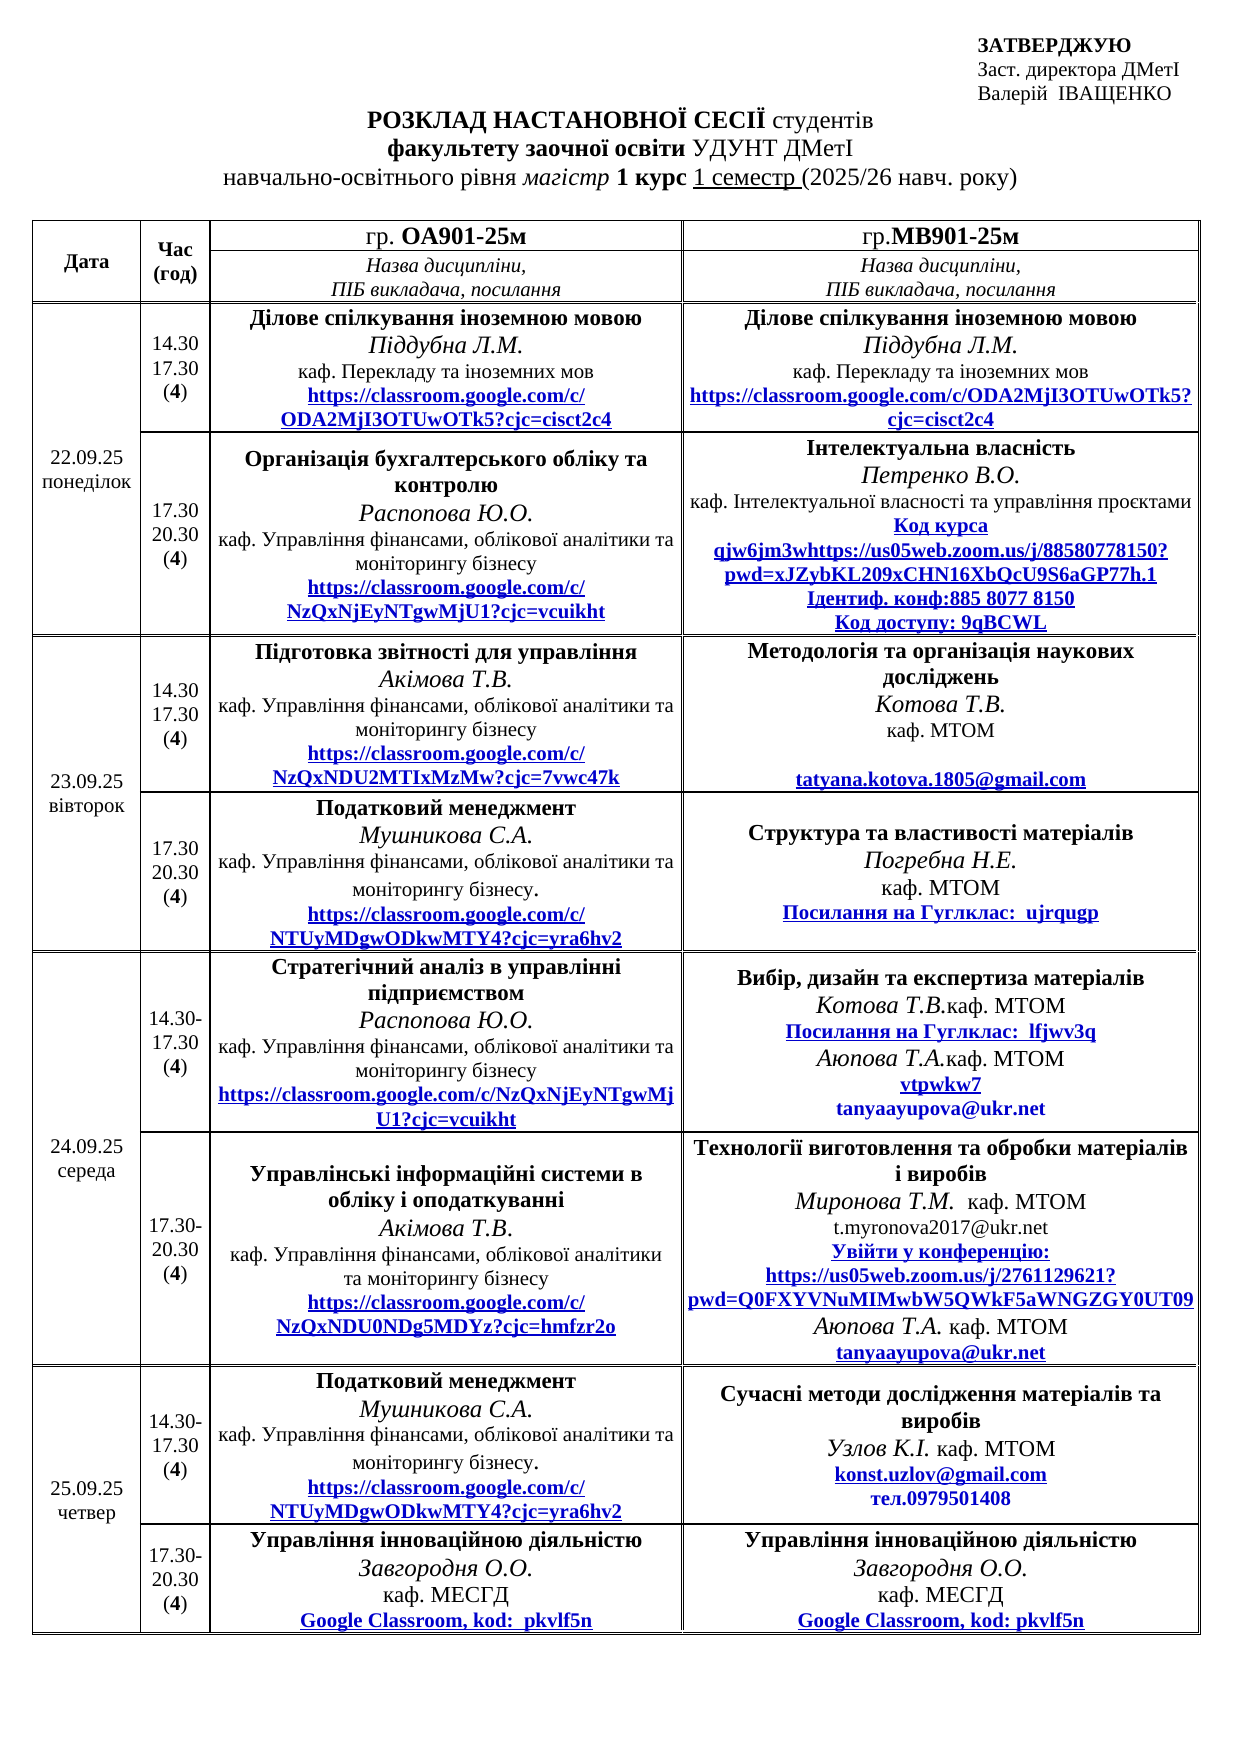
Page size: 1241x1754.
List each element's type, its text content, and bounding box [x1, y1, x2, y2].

text факультету заочної освіти УДУНТ ДМетІ [32, 133, 1208, 162]
table_cell 25.09.25 четвер [33, 1367, 140, 1632]
table_cell Стратегічний аналіз в управлінні підприємством Распопова Ю.О. каф. Управління фінансами, облікової аналітики та моніторингу бізнесу https://classroom.google.com/c/NzQxNjEyNTgwMjU1?cjc=vcuikht [211, 953, 681, 1131]
table_cell 24.09.25 середа [33, 953, 140, 1364]
text Валерій ІВАЩЕНКО [32, 81, 1208, 105]
table_cell Вибір, дизайн та експертиза матеріалів Котова Т.В.каф. МТОМ Посилання на Гуглклас: lfjwv3q Аюпова Т.А.каф. МТОМ vtpwkw7 tanyaayupova@ukr.net [684, 950, 1198, 1131]
table_cell Управління інноваційною діяльністю Завгородня О.О. каф. МЕСГД Google Classroom, kod: pkvlf5n [682, 1525, 1198, 1632]
table_header гр. ОА901-25м [211, 221, 681, 249]
table_cell Назва дисципліни, ПІБ викладача, посилання [684, 251, 1198, 301]
table_cell Технології виготовлення та обробки матеріалів і виробів Миронова Т.М. каф. МТОМ t.myronova2017@ukr.net Увійти у конференцію: https://us05web.zoom.us/j/2761129621?pwd=Q0FXYVNuMIMwbW5QWkF5aWNGZGY0UT09 Аюпова Т.А. каф. МТОМ tanyaayupova@ukr.net [684, 1133, 1198, 1364]
table_cell Організація бухгалтерського обліку та контролю Распопова Ю.О. каф. Управління фінансами, облікової аналітики та моніторингу бізнесу https://classroom.google.com/c/ NzQxNjEyNTgwMjU1?cjc=vcuikht [211, 433, 681, 634]
table_cell Підготовка звітності для управління Акімова Т.В. каф. Управління фінансами, облікової аналітики та моніторингу бізнесу https://classroom.google.com/c/NzQxNDU2MTIxMzMw?cjc=7vwc47k [211, 637, 681, 791]
table_cell Назва дисципліни, ПІБ викладача, посилання [211, 251, 681, 301]
table_cell 14.30 17.30 (4) [141, 304, 209, 431]
table_cell 17.30 20.30 (4) [141, 433, 209, 634]
table_header Час (год) [141, 221, 209, 301]
table_cell Інтелектуальна власність Петренко В.О. каф. Інтелектуальної власності та управління проєктами Код курса qjw6jm3whttps://us05web.zoom.us/j/88580778150?pwd=xJZybKL209xCHN16XbQcU9S6aGP77h.1 Ідентиф. конф:885 8077 8150 Код доступу: 9qBCWL [684, 433, 1198, 634]
text ЗАТВЕРДЖУЮ [32, 32, 1208, 57]
table_cell Ділове спілкування іноземною мовою Піддубна Л.М. каф. Перекладу та іноземних мов https://classroom.google.com/c/ODA2MjI3OTUwOTk5?cjc=cisct2c4 [211, 304, 681, 431]
table_cell 23.09.25 вівторок [33, 637, 140, 950]
table_header Дата [33, 221, 140, 301]
table_cell 17.30- 20.30 (4) [141, 1525, 209, 1632]
table_cell 17.30- 20.30 (4) [141, 1133, 209, 1364]
table_cell Структура та властивості матеріалів Погребна Н.Е. каф. МТОМ Посилання на Гуглклас: ujrqugp [684, 793, 1198, 950]
table_header гр.МВ901-25м [684, 221, 1198, 249]
table_cell 17.30 20.30 (4) [141, 793, 209, 950]
table_cell Управлінські інформаційні системи в обліку і оподаткуванні Акімова Т.В. каф. Управління фінансами, облікової аналітики та моніторингу бізнесу https://classroom.google.com/c/NzQxNDU0NDg5MDYz?cjc=hmfzr2o [211, 1133, 681, 1364]
text Заст. директора ДМетІ [32, 57, 1208, 81]
table_cell Управління інноваційною діяльністю Завгородня О.О. каф. МЕСГД Google Classroom, kod: pkvlf5n [211, 1525, 682, 1632]
table_cell 14.30-17.30 (4) [141, 953, 209, 1131]
table_cell Ділове спілкування іноземною мовою Піддубна Л.М. каф. Перекладу та іноземних мов https://classroom.google.com/c/ODA2MjI3OTUwOTk5?cjc=cisct2c4 [684, 301, 1198, 431]
table_cell 14.30-17.30 (4) [141, 1367, 209, 1523]
table_cell Податковий менеджмент Мушникова С.А. каф. Управління фінансами, облікової аналітики та моніторингу бізнесу. https://classroom.google.com/c/NTUyMDgwODkwMTY4?cjc=yra6hv2 [211, 793, 681, 950]
table_cell 22.09.25 понеділок [33, 304, 140, 634]
table_cell Сучасні методи дослідження матеріалів та виробів Узлов К.І. каф. МТОМ konst.uzlov@gmail.com тел.0979501408 [682, 1364, 1199, 1523]
text РОЗКЛАД НАСТАНОВНОЇ СЕСІЇ студентів [32, 105, 1208, 133]
table_cell Методологія та організація наукових досліджень Котова Т.В. каф. МТОМ tatyana.kotova.1805@gmail.com [684, 634, 1198, 791]
table_cell Податковий менеджмент Мушникова С.А. каф. Управління фінансами, облікової аналітики та моніторингу бізнесу. https://classroom.google.com/c/NTUyMDgwODkwMTY4?cjc=yra6hv2 [211, 1367, 681, 1523]
table_cell 14.30 17.30 (4) [141, 637, 209, 791]
text навчально-освітнього рівня магістр 1 курс 1 семестр (2025/26 навч. року) [32, 162, 1208, 191]
